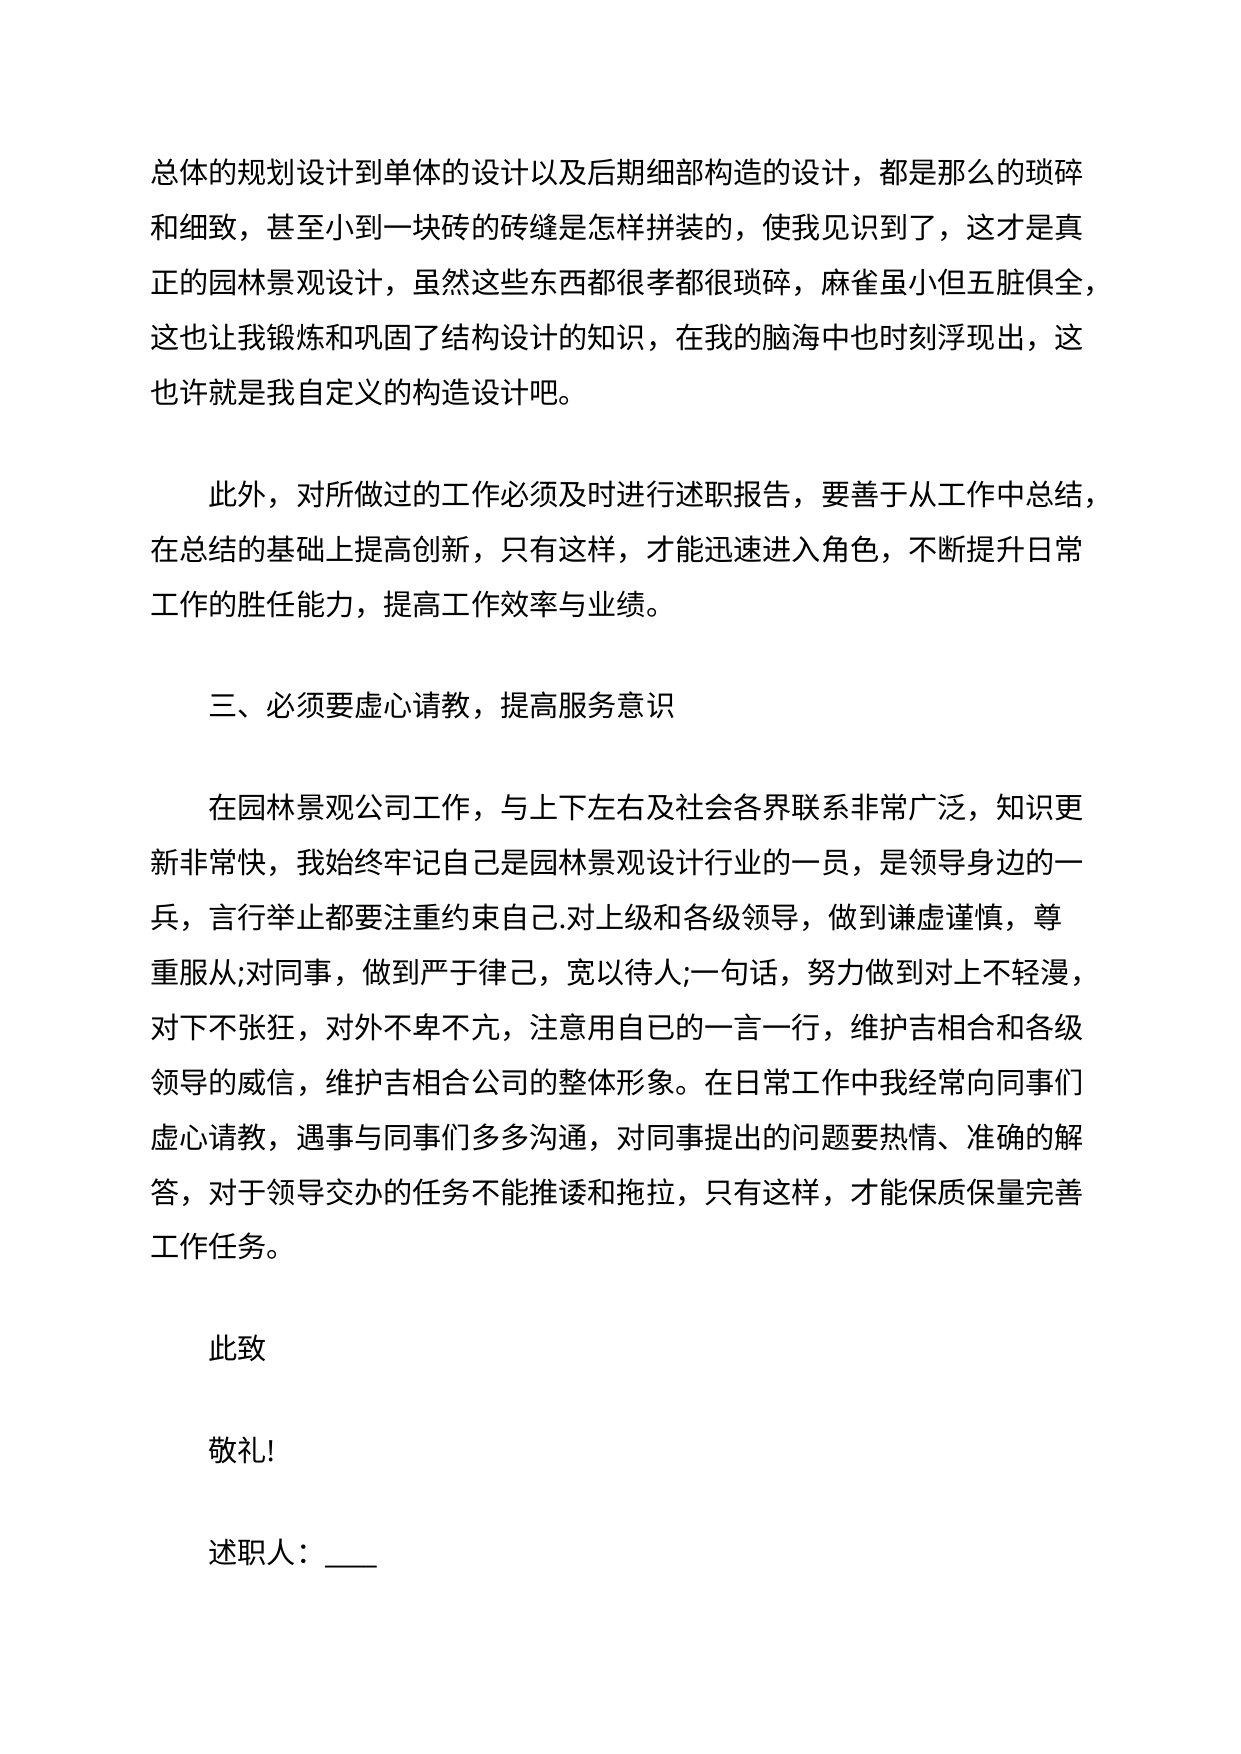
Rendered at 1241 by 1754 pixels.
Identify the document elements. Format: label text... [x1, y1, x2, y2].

text 三、必须要虚心请教，提高服务意识 [150, 683, 1090, 725]
text 敬礼! [150, 1428, 1090, 1470]
text 此致 [150, 1326, 1090, 1368]
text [150, 150, 1090, 412]
text 此外，对所做过的工作必须及时进行述职报告，要善于从工作中总结，在总结的基础上提高创新，只有这样，才能迅速进入角色，不断提升日常工作的胜任能力，提高工作效率与业绩。 [150, 471, 1090, 623]
text 在园林景观公司工作，与上下左右及社会各界联系非常广泛，知识更新非常快，我始终牢记自己是园林景观设计行业的一员，是领导身边的一兵，言行举止都要注重约束自己.对上级和各级领导，做到谦虚谨慎，尊重服从;对同事，做到严于律己，宽以待人;一句话，努力做到对上不轻漫，对下不张狂，对外不卑不亢，注意用自已的一言一行，维护吉相合和各级领导的威信，维护吉相合公司的整体形象。在日常工作中我经常向同事们虚心请教，遇事与同事们多多沟通，对同事提出的问题要热情、准确的解答，对于领导交办的任务不能推诿和拖拉，只有这样，才能保质保量完善工作任务。 [150, 785, 1090, 1266]
text 述职人：____ [150, 1529, 1090, 1572]
